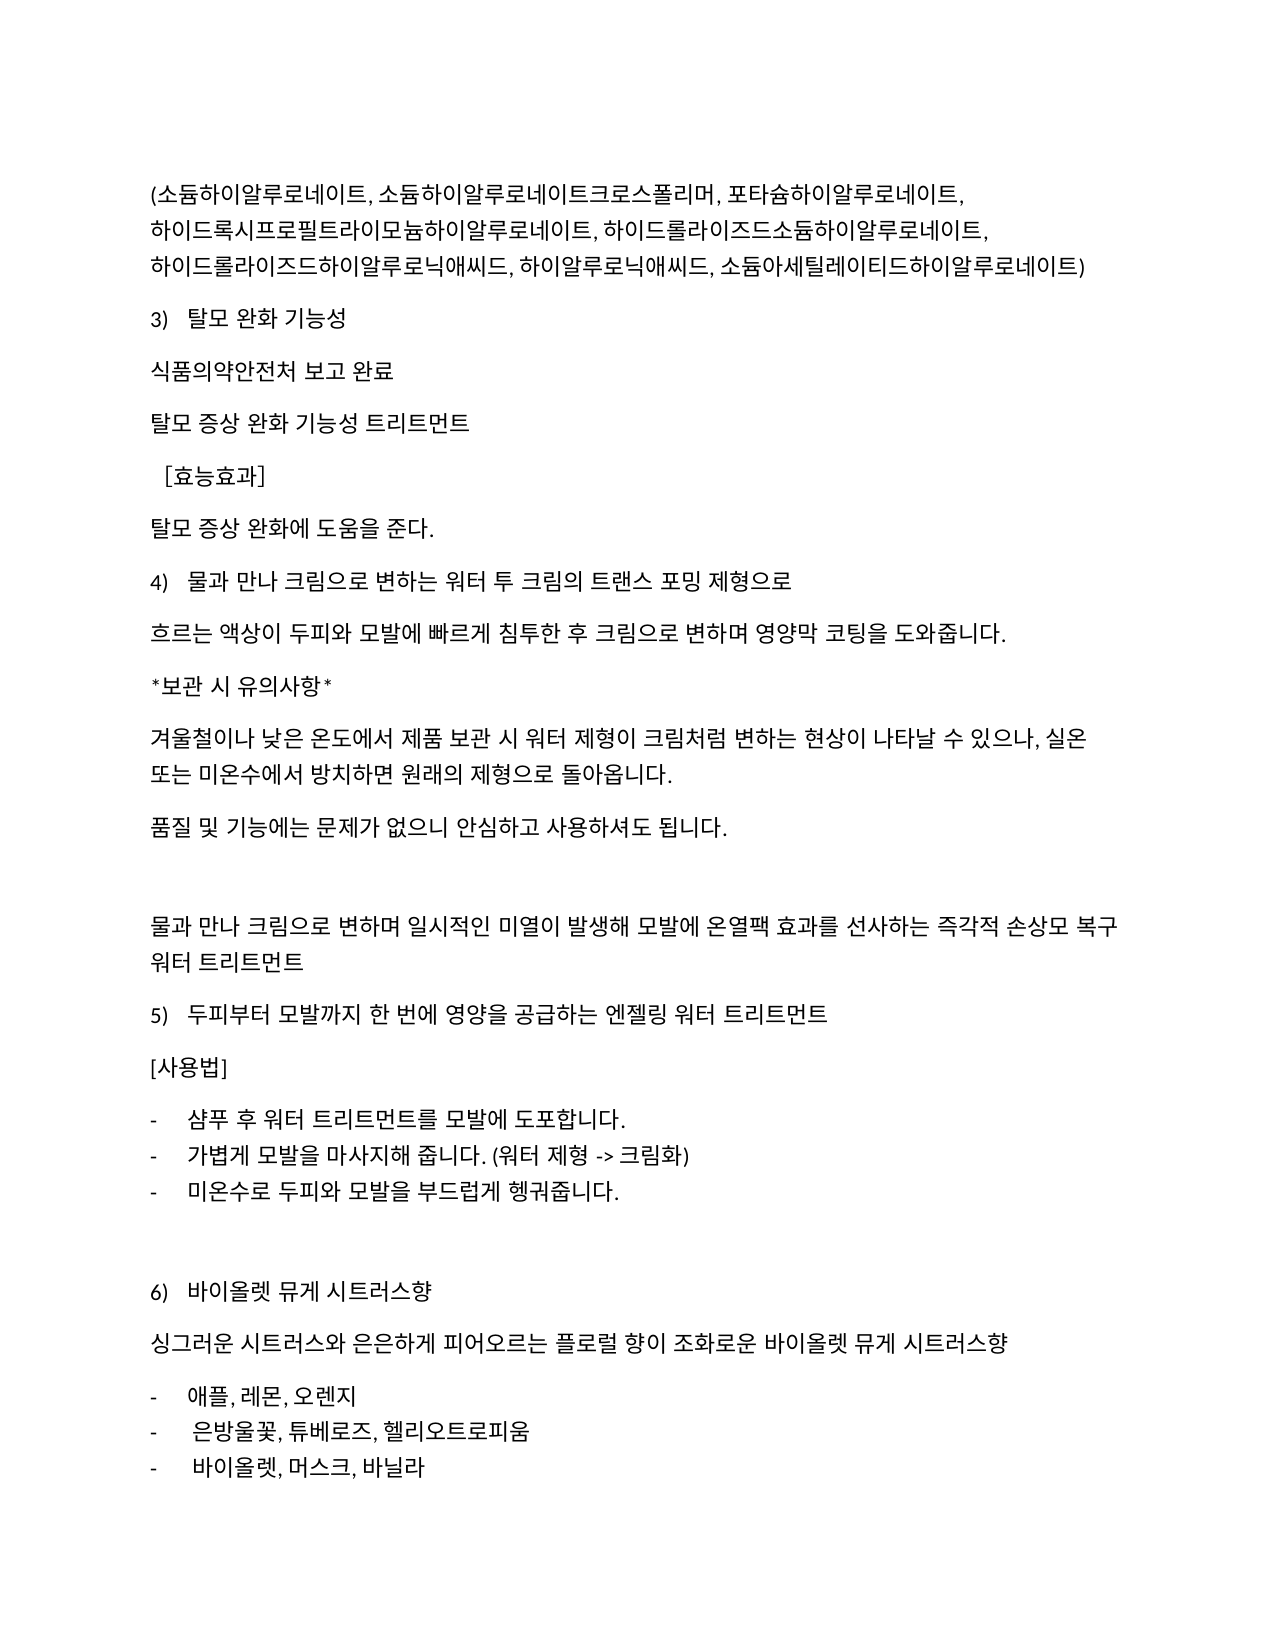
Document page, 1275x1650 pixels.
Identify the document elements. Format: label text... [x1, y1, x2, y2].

list 바이올렛 뮤게 시트러스향 [150, 1273, 1125, 1307]
list 탈모 완화 기능성 [150, 301, 1125, 334]
list 가볍게 모발을 마사지해 줍니다. (워터 제형 -> 크림화) [150, 1138, 1125, 1171]
text 품질 및 기능에는 문제가 없으니 안심하고 사용하셔도 됩니다. [150, 810, 1125, 843]
list 물과 만나 크림으로 변하는 워터 투 크림의 트랜스 포밍 제형으로 [150, 564, 1125, 597]
text 물과 만나 크림으로 변하며 일시적인 미열이 발생해 모발에 온열팩 효과를 선사하는 즉각적 손상모 복구 워터 트리트먼트 [150, 909, 1125, 978]
text [사용법] [150, 1050, 1125, 1083]
text 흐르는 액상이 두피와 모발에 빠르게 침투한 후 크림으로 변하며 영양막 코팅을 도와줍니다. [150, 616, 1125, 649]
list 은방울꽃, 튜베로즈, 헬리오트로피움 [150, 1414, 1125, 1447]
list 애플, 레몬, 오렌지 [150, 1378, 1125, 1412]
text 탈모 증상 완화 기능성 트리트먼트 [150, 406, 1125, 439]
text 식품의약안전처 보고 완료 [150, 354, 1125, 387]
text 탈모 증상 완화에 도움을 준다. [150, 511, 1125, 544]
list 바이올렛, 머스크, 바닐라 [150, 1450, 1125, 1483]
text (소듐하이알루로네이트, 소듐하이알루로네이트크로스폴리머, 포타슘하이알루로네이트, 하이드록시프로필트라이모늄하이알루로네이트, 하이드롤라이즈드소듐하이알루로네이트, 하이드롤라이즈드하이알루로닉애씨드, 하이알루로닉애씨드, 소듐아세틸레이티드하이알루로네이트) [150, 177, 1125, 282]
text ［효능효과］ [150, 459, 1125, 492]
list 두피부터 모발까지 한 번에 영양을 공급하는 엔젤링 워터 트리트먼트 [150, 997, 1125, 1031]
text *보관 시 유의사항* [150, 669, 1125, 702]
text 겨울철이나 낮은 온도에서 제품 보관 시 워터 제형이 크림처럼 변하는 현상이 나타날 수 있으나, 실온 또는 미온수에서 방치하면 원래의 제형으로 돌아옵니다. [150, 721, 1125, 790]
list 샴푸 후 워터 트리트먼트를 모발에 도포합니다. [150, 1102, 1125, 1136]
list 미온수로 두피와 모발을 부드럽게 헹궈줍니다. [150, 1174, 1125, 1207]
text 싱그러운 시트러스와 은은하게 피어오르는 플로럴 향이 조화로운 바이올렛 뮤게 시트러스향 [150, 1326, 1125, 1359]
